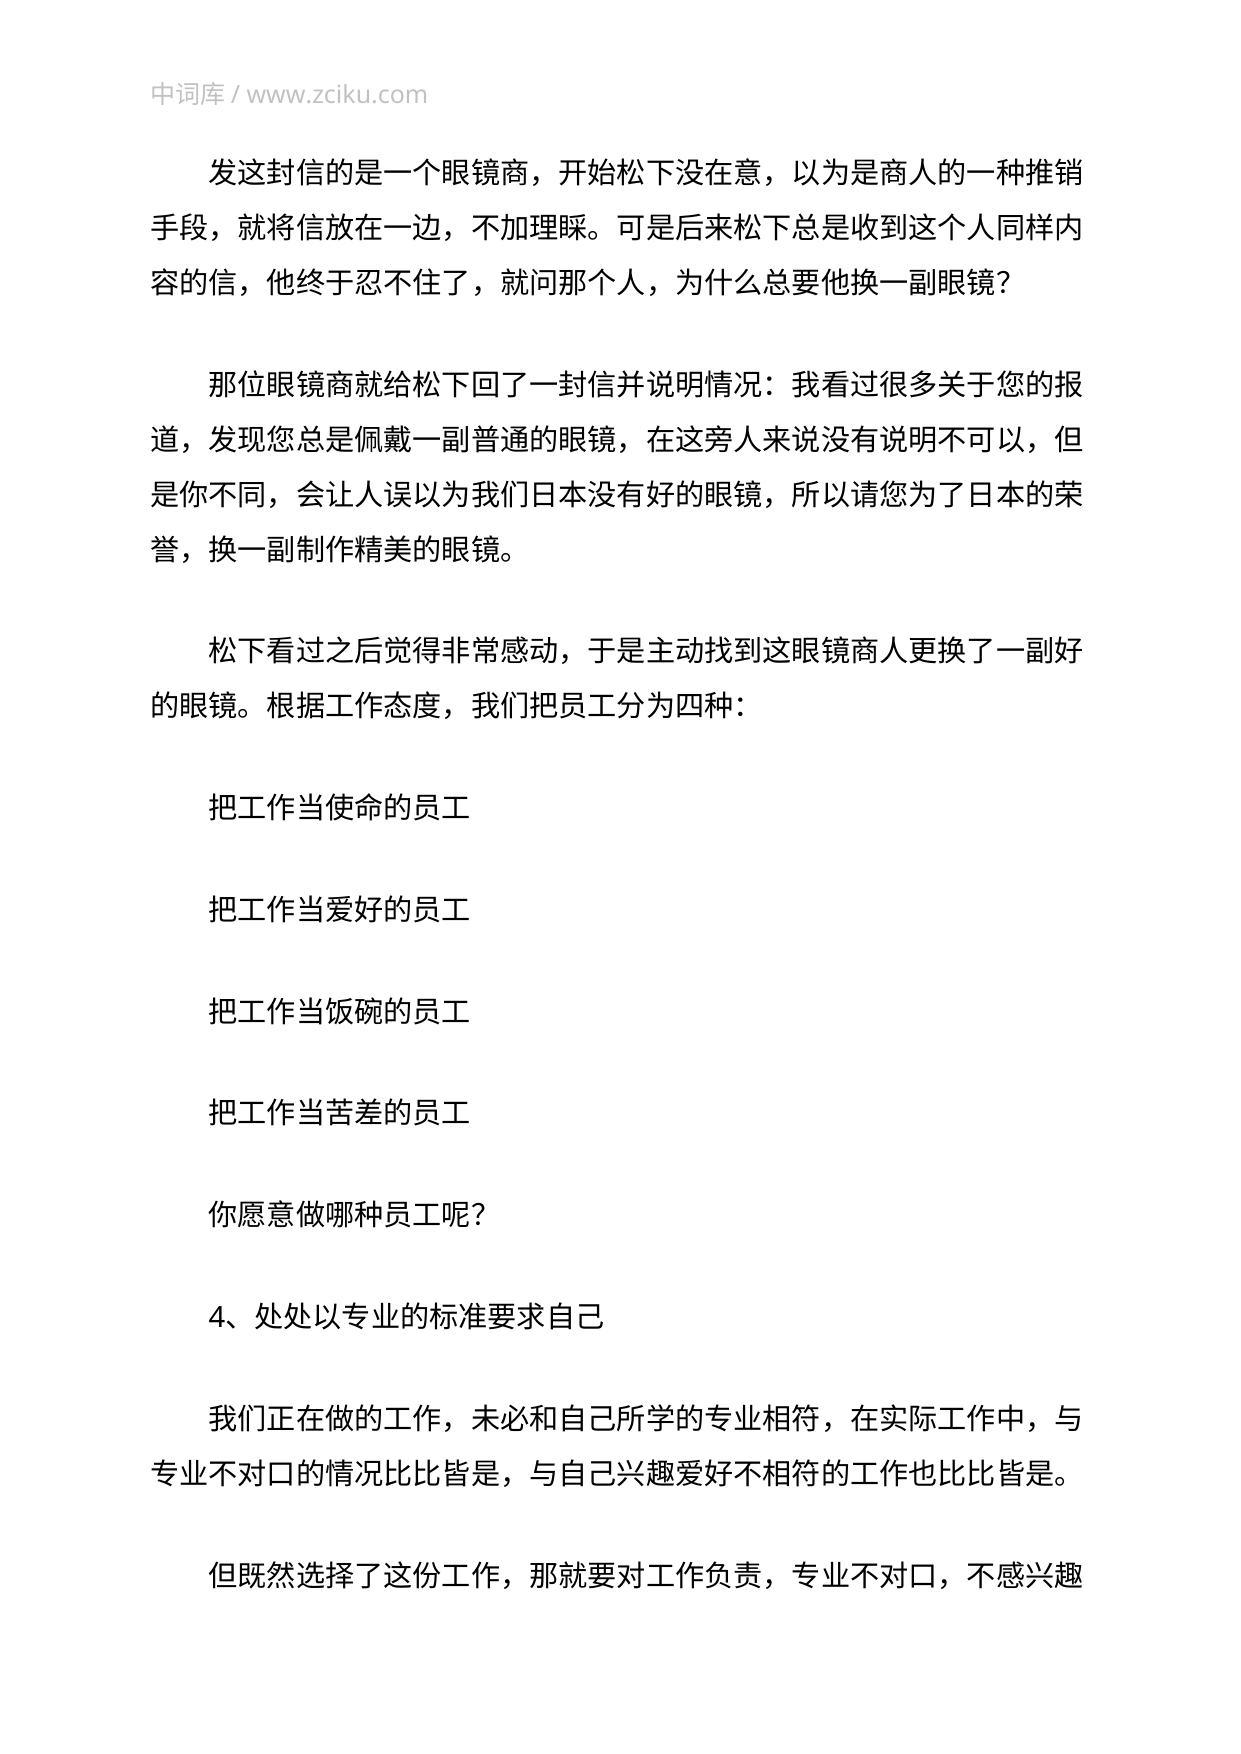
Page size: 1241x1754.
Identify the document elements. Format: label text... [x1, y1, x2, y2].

text 你愿意做哪种员工呢？ [150, 1192, 1090, 1234]
text 我们正在做的工作，未必和自己所学的专业相符，在实际工作中，与专业不对口的情况比比皆是，与自己兴趣爱好不相符的工作也比比皆是。 [150, 1396, 1090, 1493]
text 发这封信的是一个眼镜商，开始松下没在意，以为是商人的一种推销手段，就将信放在一边，不加理睬。可是后来松下总是收到这个人同样内容的信，他终于忍不住了，就问那个人，为什么总要他换一副眼镜？ [150, 150, 1090, 302]
text 把工作当饭碗的员工 [150, 988, 1090, 1031]
text 那位眼镜商就给松下回了一封信并说明情况：我看过很多关于您的报道，发现您总是佩戴一副普通的眼镜，在这旁人来说没有说明不可以，但是你不同，会让人误以为我们日本没有好的眼镜，所以请您为了日本的荣誉，换一副制作精美的眼镜。 [150, 362, 1090, 568]
text 把工作当苦差的员工 [150, 1090, 1090, 1132]
text 把工作当使命的员工 [150, 785, 1090, 827]
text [150, 1552, 1090, 1594]
text 把工作当爱好的员工 [150, 886, 1090, 929]
text 4、处处以专业的标准要求自己 [150, 1293, 1090, 1336]
text 松下看过之后觉得非常感动，于是主动找到这眼镜商人更换了一副好的眼镜。根据工作态度，我们把员工分为四种： [150, 628, 1090, 725]
